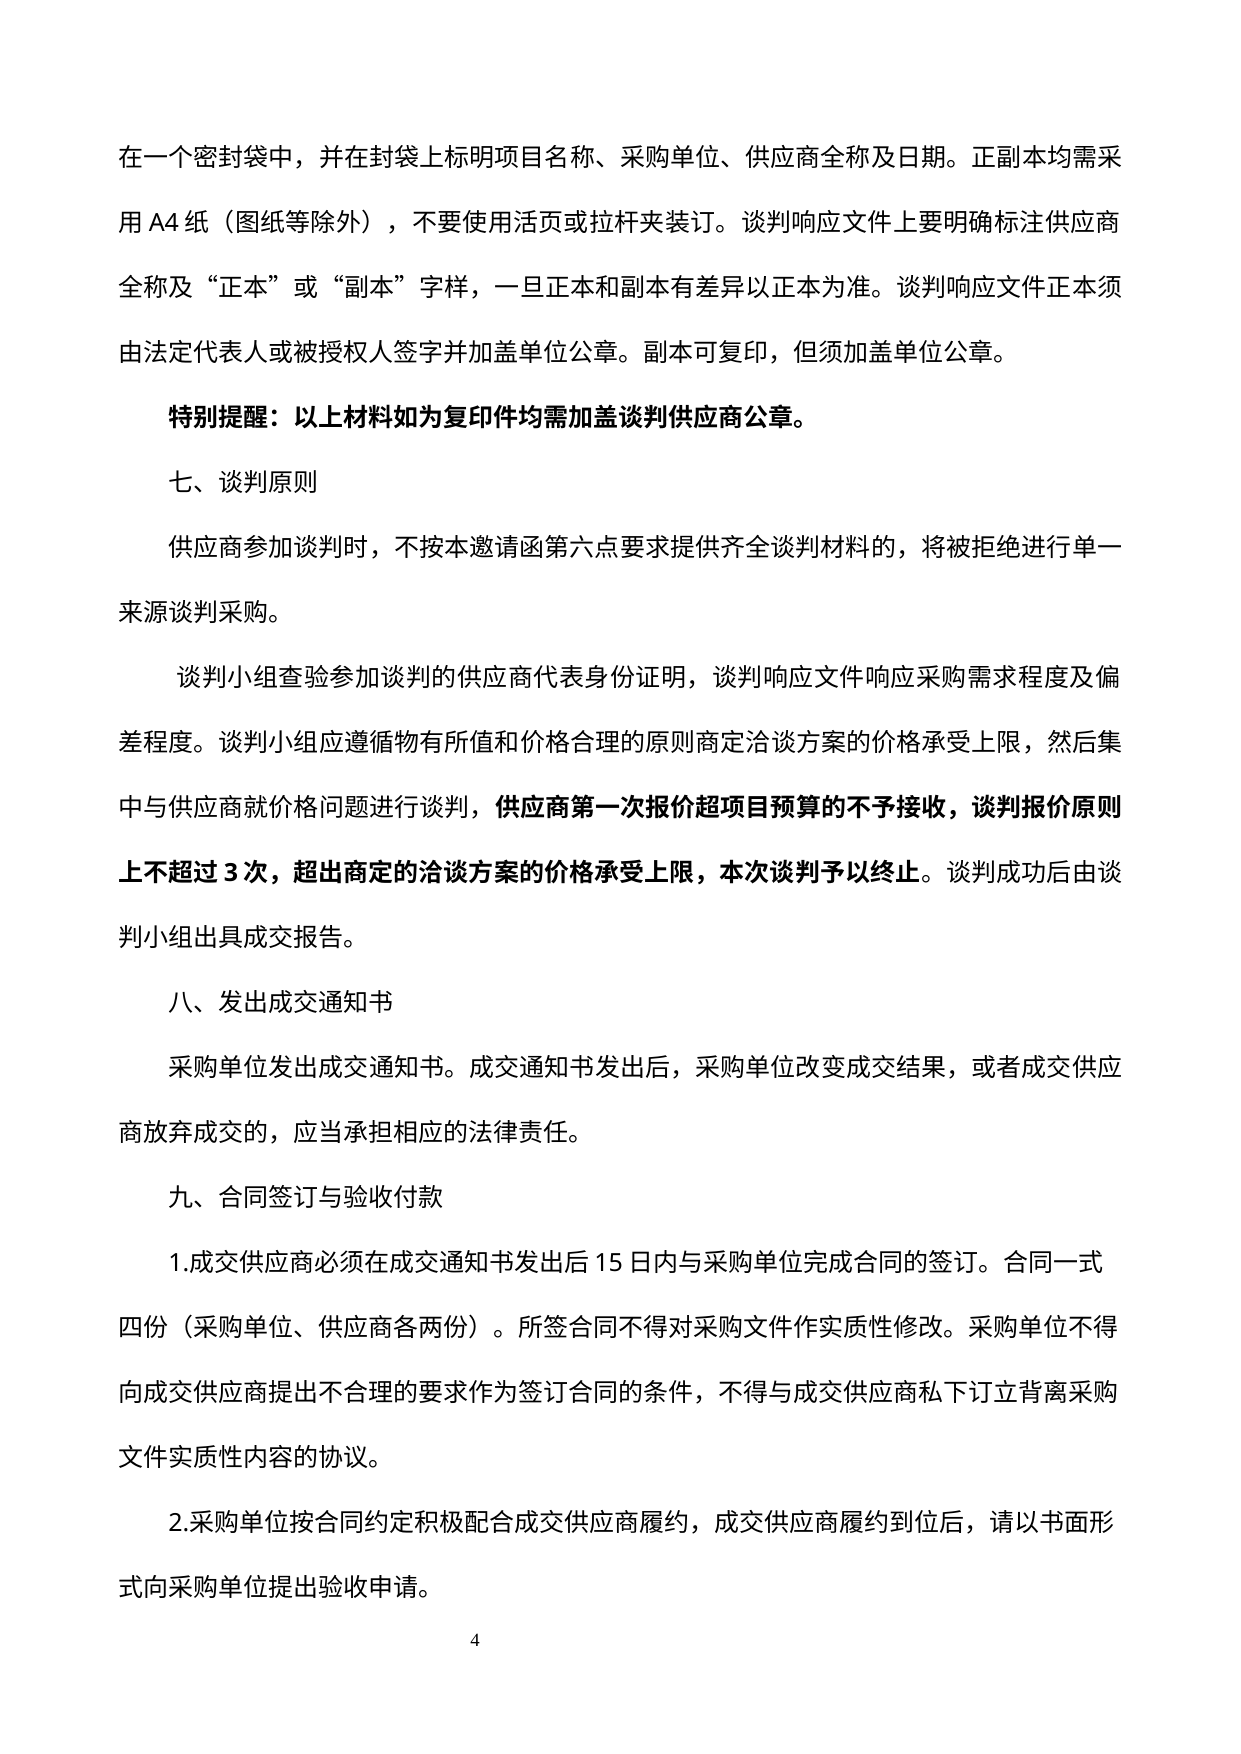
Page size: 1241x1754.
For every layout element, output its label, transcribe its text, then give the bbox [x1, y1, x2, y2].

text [118, 123, 1122, 383]
text 2.采购单位按合同约定积极配合成交供应商履约，成交供应商履约到位后，请以书面形式向采购单位提出验收申请。 [118, 1488, 1122, 1618]
text 谈判小组查验参加谈判的供应商代表身份证明，谈判响应文件响应采购需求程度及偏差程度。谈判小组应遵循物有所值和价格合理的原则商定洽谈方案的价格承受上限，然后集中与供应商就价格问题进行谈判，供应商第一次报价超项目预算的不予接收，谈判报价原则上不超过3次，超出商定的洽谈方案的价格承受上限，本次谈判予以终止。谈判成功后由谈判小组出具成交报告。 [118, 643, 1122, 968]
text 供应商参加谈判时，不按本邀请函第六点要求提供齐全谈判材料的，将被拒绝进行单一来源谈判采购。 [118, 513, 1122, 643]
text 八、发出成交通知书 [118, 968, 1122, 1033]
text 特别提醒：以上材料如为复印件均需加盖谈判供应商公章。 [118, 383, 1122, 448]
text 九、合同签订与验收付款 [118, 1163, 1122, 1228]
text 1.成交供应商必须在成交通知书发出后15日内与采购单位完成合同的签订。合同一式四份（采购单位、供应商各两份）。所签合同不得对采购文件作实质性修改。采购单位不得向成交供应商提出不合理的要求作为签订合同的条件，不得与成交供应商私下订立背离采购文件实质性内容的协议。 [118, 1228, 1122, 1488]
text 七、谈判原则 [118, 448, 1122, 513]
text 采购单位发出成交通知书。成交通知书发出后，采购单位改变成交结果，或者成交供应商放弃成交的，应当承担相应的法律责任。 [118, 1033, 1122, 1163]
